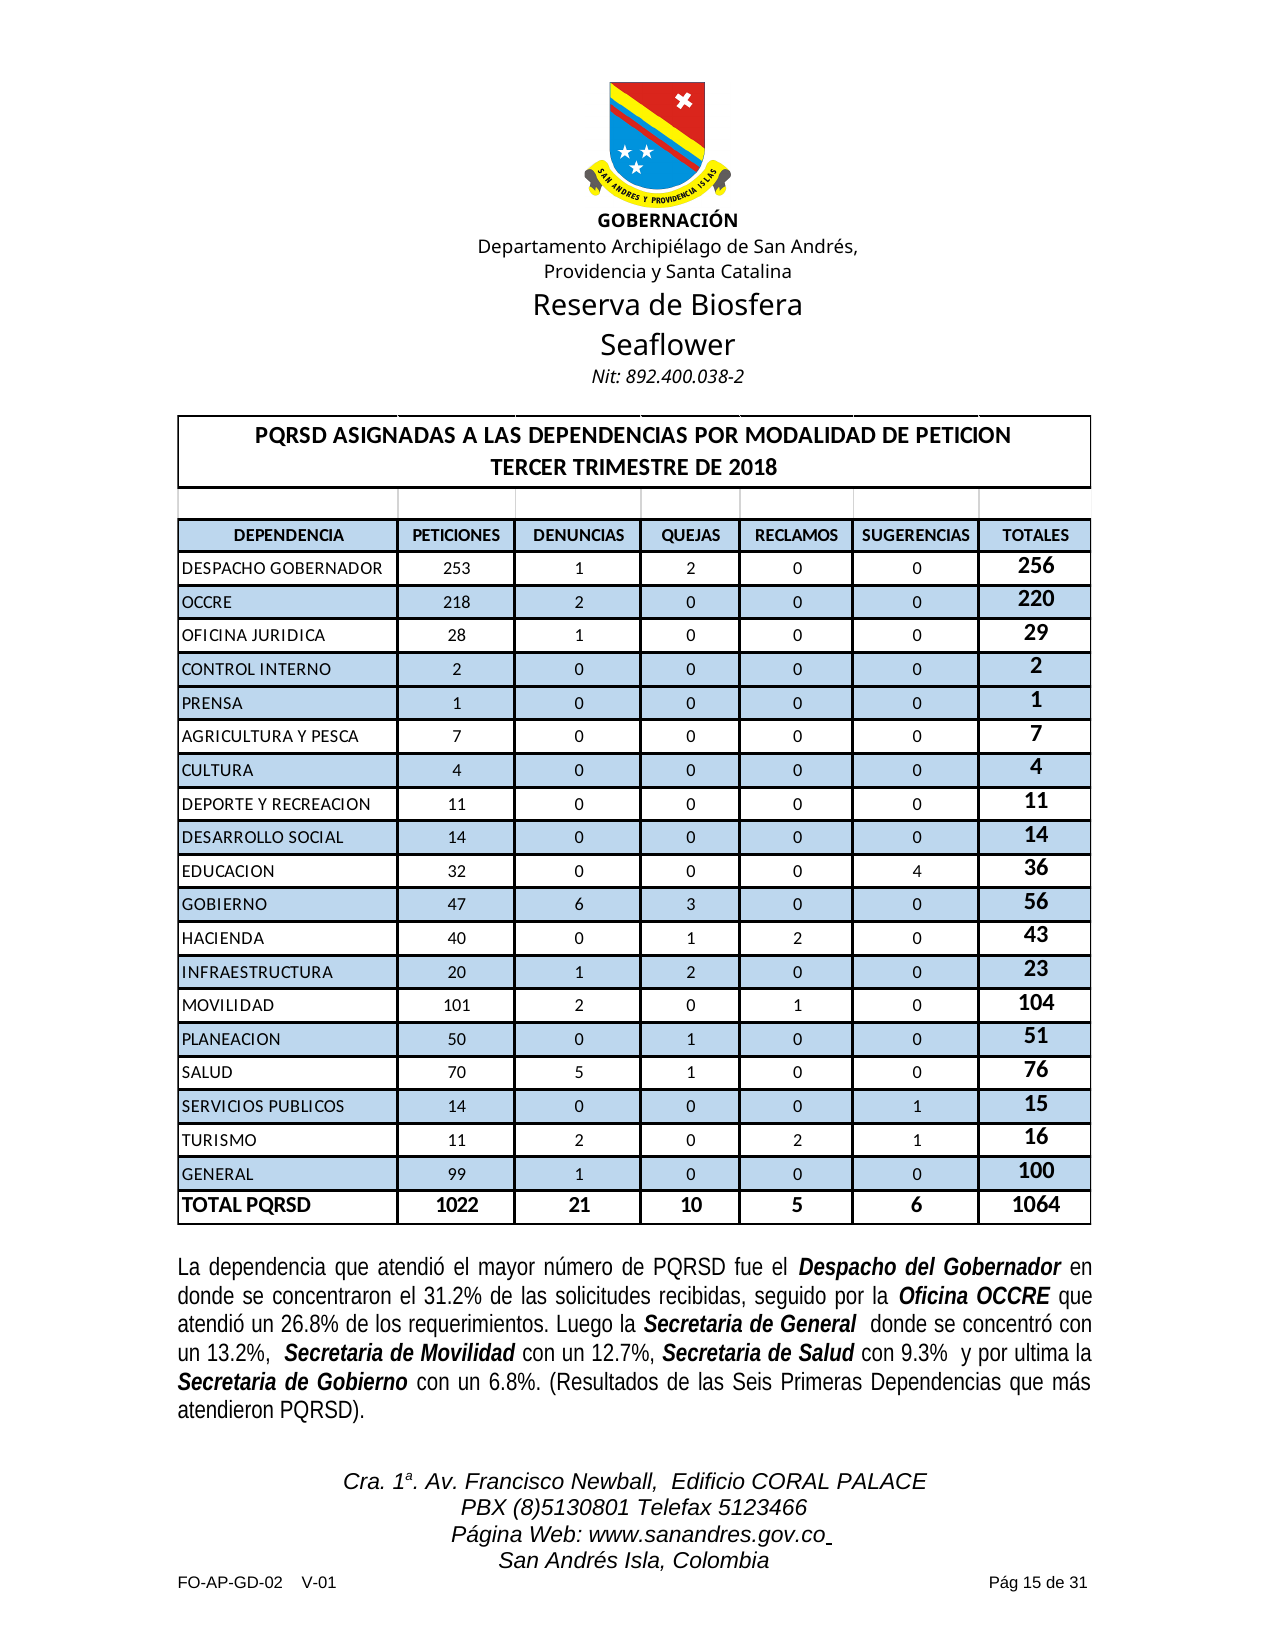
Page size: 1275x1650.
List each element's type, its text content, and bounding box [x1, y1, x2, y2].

text La dependencia que atendió el mayor número de PQRSD fue el Despacho del Gobernador en donde se concentraron el 31.2% de las solicitudes recibidas, seguido por la Oficina OCCRE que atendió un 26.8% de los requerimientos. Luego la Secretaria de General donde se concentró con un 13.2%, Secretaria de Movilidad con un 12.7%, Secretaria de Salud con 9.3% y por ultima la Secretaria de Gobierno con un 6.8%. (Resultados de las Seis Primeras Dependencias que más atendieron PQRSD). [177, 1252, 1092, 1424]
picture [584, 82, 731, 208]
